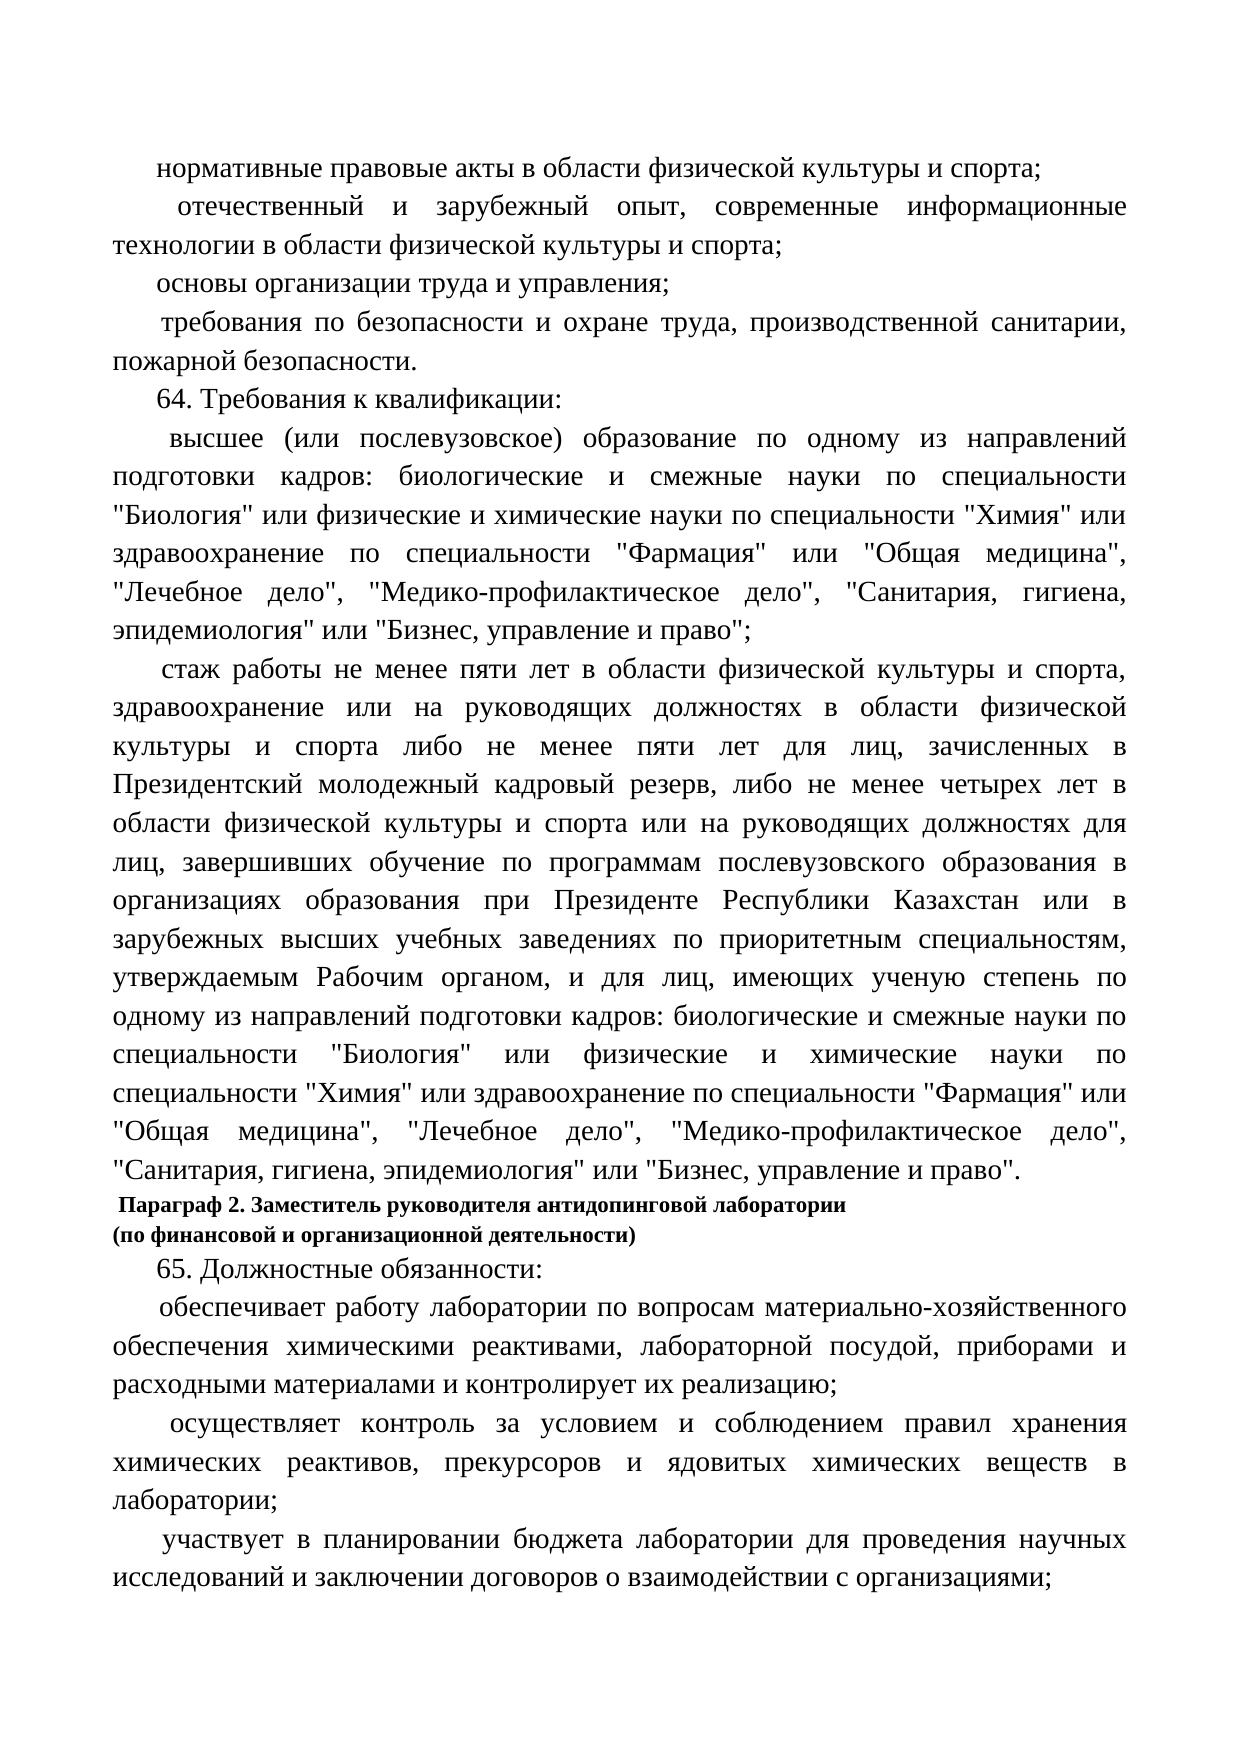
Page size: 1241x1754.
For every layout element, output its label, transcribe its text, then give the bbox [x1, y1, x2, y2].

text требования по безопасности и охране труда, производственной санитарии, пожарной безопасности. [112, 304, 1128, 376]
text 64. Требования к квалификации: [112, 381, 1128, 415]
text основы организации труда и управления; [112, 266, 1128, 299]
text Параграф 2. Заместитель руководителя антидопинговой лаборатории (по финансовой и организационной деятельности) [112, 1191, 1128, 1247]
text участвует в планировании бюджета лаборатории для проведения научных исследований и заключении договоров о взаимодействии с организациями; [112, 1521, 1128, 1593]
text обеспечивает работу лаборатории по вопросам материально-хозяйственного обеспечения химическими реактивами, лабораторной посудой, приборами и расходными материалами и контролирует их реализацию; [112, 1289, 1128, 1400]
text высшее (или послевузовское) образование по одному из направлений подготовки кадров: биологические и смежные науки по специальности "Биология" или физические и химические науки по специальности "Химия" или здравоохранение по специальности "Фармация" или "Общая медицина", "Лечебное дело", "Медико-профилактическое дело", "Санитария, гигиена, эпидемиология" или "Бизнес, управление и право"; [112, 420, 1128, 646]
text нормативные правовые акты в области физической культуры и спорта; [112, 150, 1128, 183]
text осуществляет контроль за условием и соблюдением правил хранения химических реактивов, прекурсоров и ядовитых химических веществ в лаборатории; [112, 1405, 1128, 1516]
text отечественный и зарубежный опыт, современные информационные технологии в области физической культуры и спорта; [112, 188, 1128, 261]
text 65. Должностные обязанности: [112, 1251, 1128, 1284]
text стаж работы не менее пяти лет в области физической культуры и спорта, здравоохранение или на руководящих должностях в области физической культуры и спорта либо не менее пяти лет для лиц, зачисленных в Президентский молодежный кадровый резерв, либо не менее четырех лет в области физической культуры и спорта или на руководящих должностях для лиц, завершивших обучение по программам послевузовского образования в организациях образования при Президенте Республики Казахстан или в зарубежных высших учебных заведениях по приоритетным специальностям, утверждаемым Рабочим органом, и для лиц, имеющих ученую степень по одному из направлений подготовки кадров: биологические и смежные науки по специальности "Биология" или физические и химические науки по специальности "Химия" или здравоохранение по специальности "Фармация" или "Общая медицина", "Лечебное дело", "Медико-профилактическое дело", "Санитария, гигиена, эпидемиология" или "Бизнес, управление и право". [112, 651, 1128, 1186]
